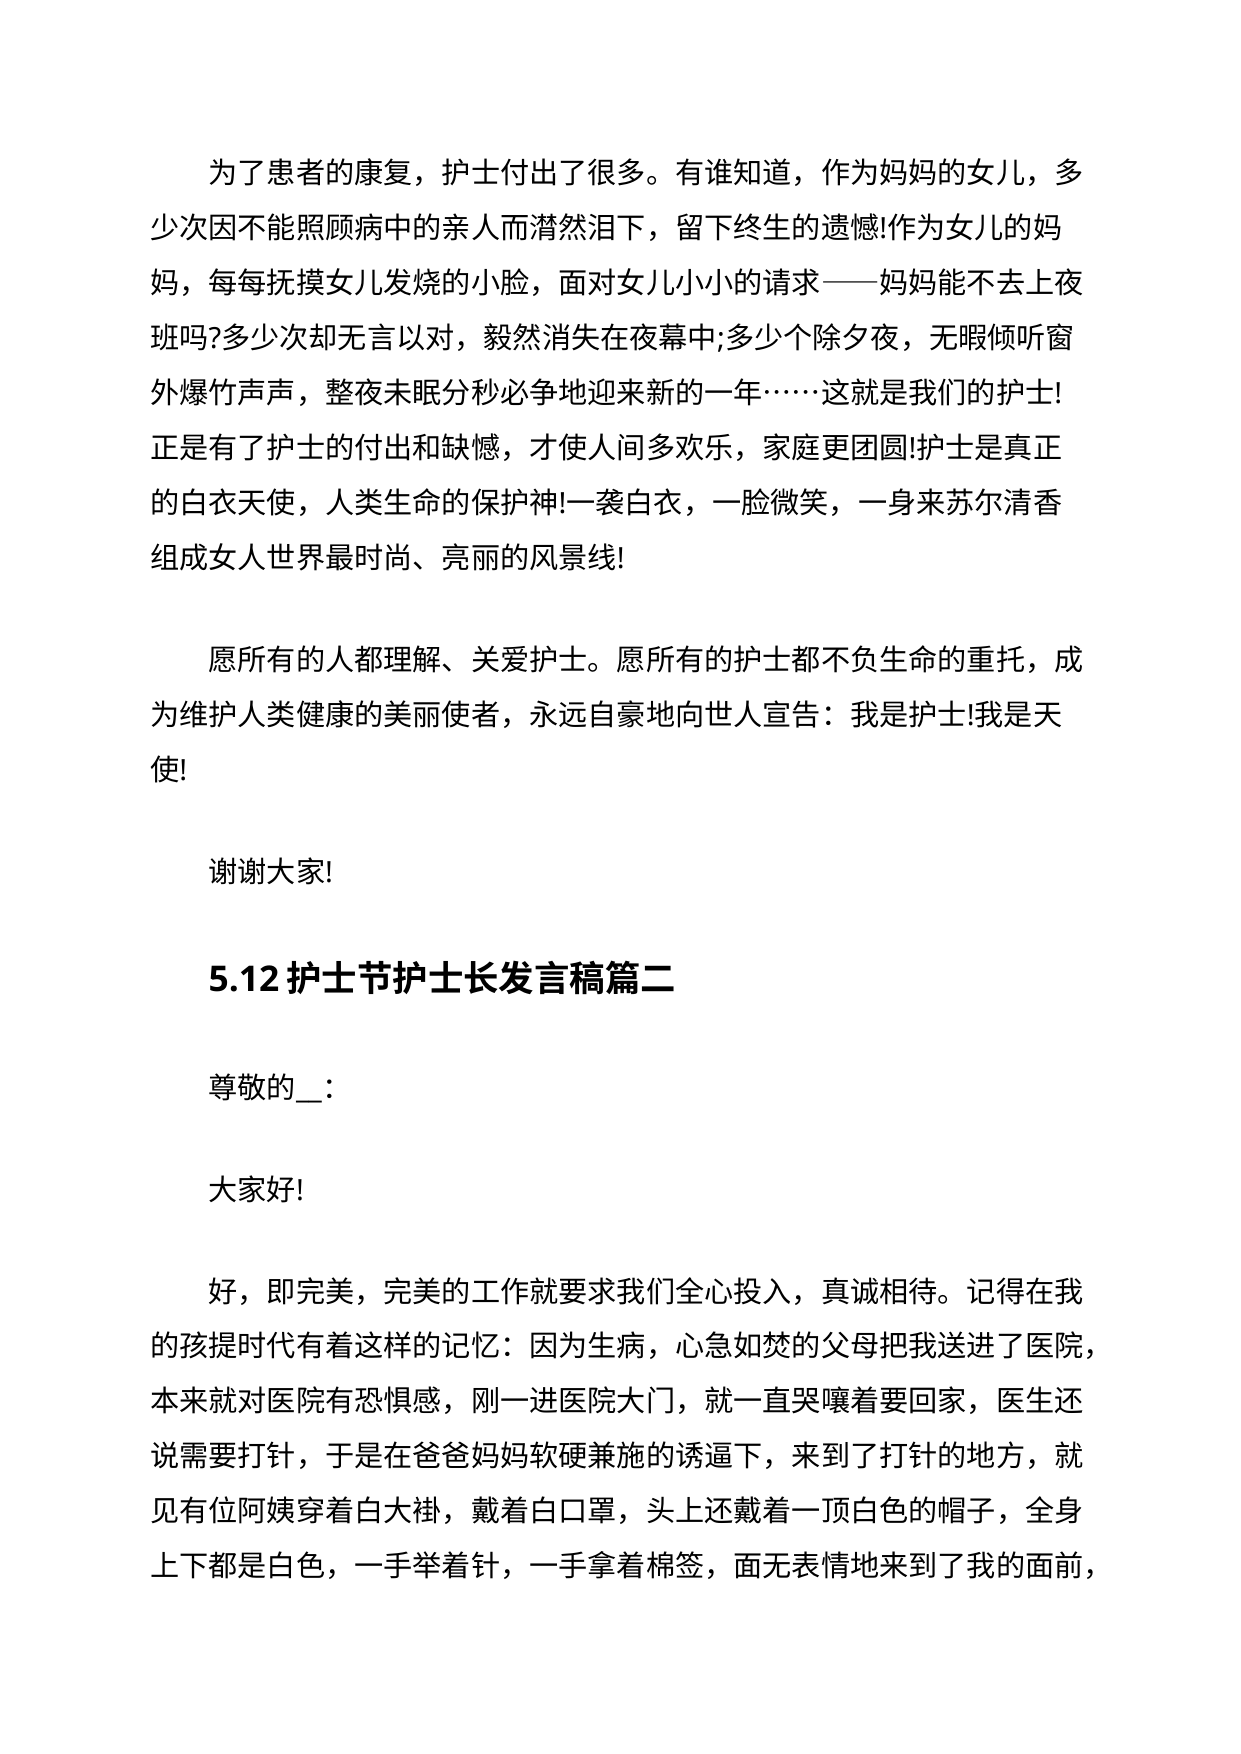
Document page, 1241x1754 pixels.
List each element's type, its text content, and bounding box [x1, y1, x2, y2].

text 为了患者的康复，护士付出了很多。有谁知道，作为妈妈的女儿，多少次因不能照顾病中的亲人而潸然泪下，留下终生的遗憾!作为女儿的妈妈，每每抚摸女儿发烧的小脸，面对女儿小小的请求——妈妈能不去上夜班吗?多少次却无言以对，毅然消失在夜幕中;多少个除夕夜，无暇倾听窗外爆竹声声，整夜未眠分秒必争地迎来新的一年……这就是我们的护士!正是有了护士的付出和缺憾，才使人间多欢乐，家庭更团圆!护士是真正的白衣天使，人类生命的保护神!一袭白衣，一脸微笑，一身来苏尔清香组成女人世界最时尚、亮丽的风景线! [150, 150, 1090, 577]
text 大家好! [150, 1166, 1090, 1208]
text 谢谢大家! [150, 849, 1090, 891]
text 尊敬的__： [150, 1064, 1090, 1107]
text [150, 1268, 1090, 1585]
text 愿所有的人都理解、关爱护士。愿所有的护士都不负生命的重托，成为维护人类健康的美丽使者，永远自豪地向世人宣告：我是护士!我是天使! [150, 637, 1090, 789]
text 5.12护士节护士长发言稿篇二 [150, 951, 1090, 1002]
